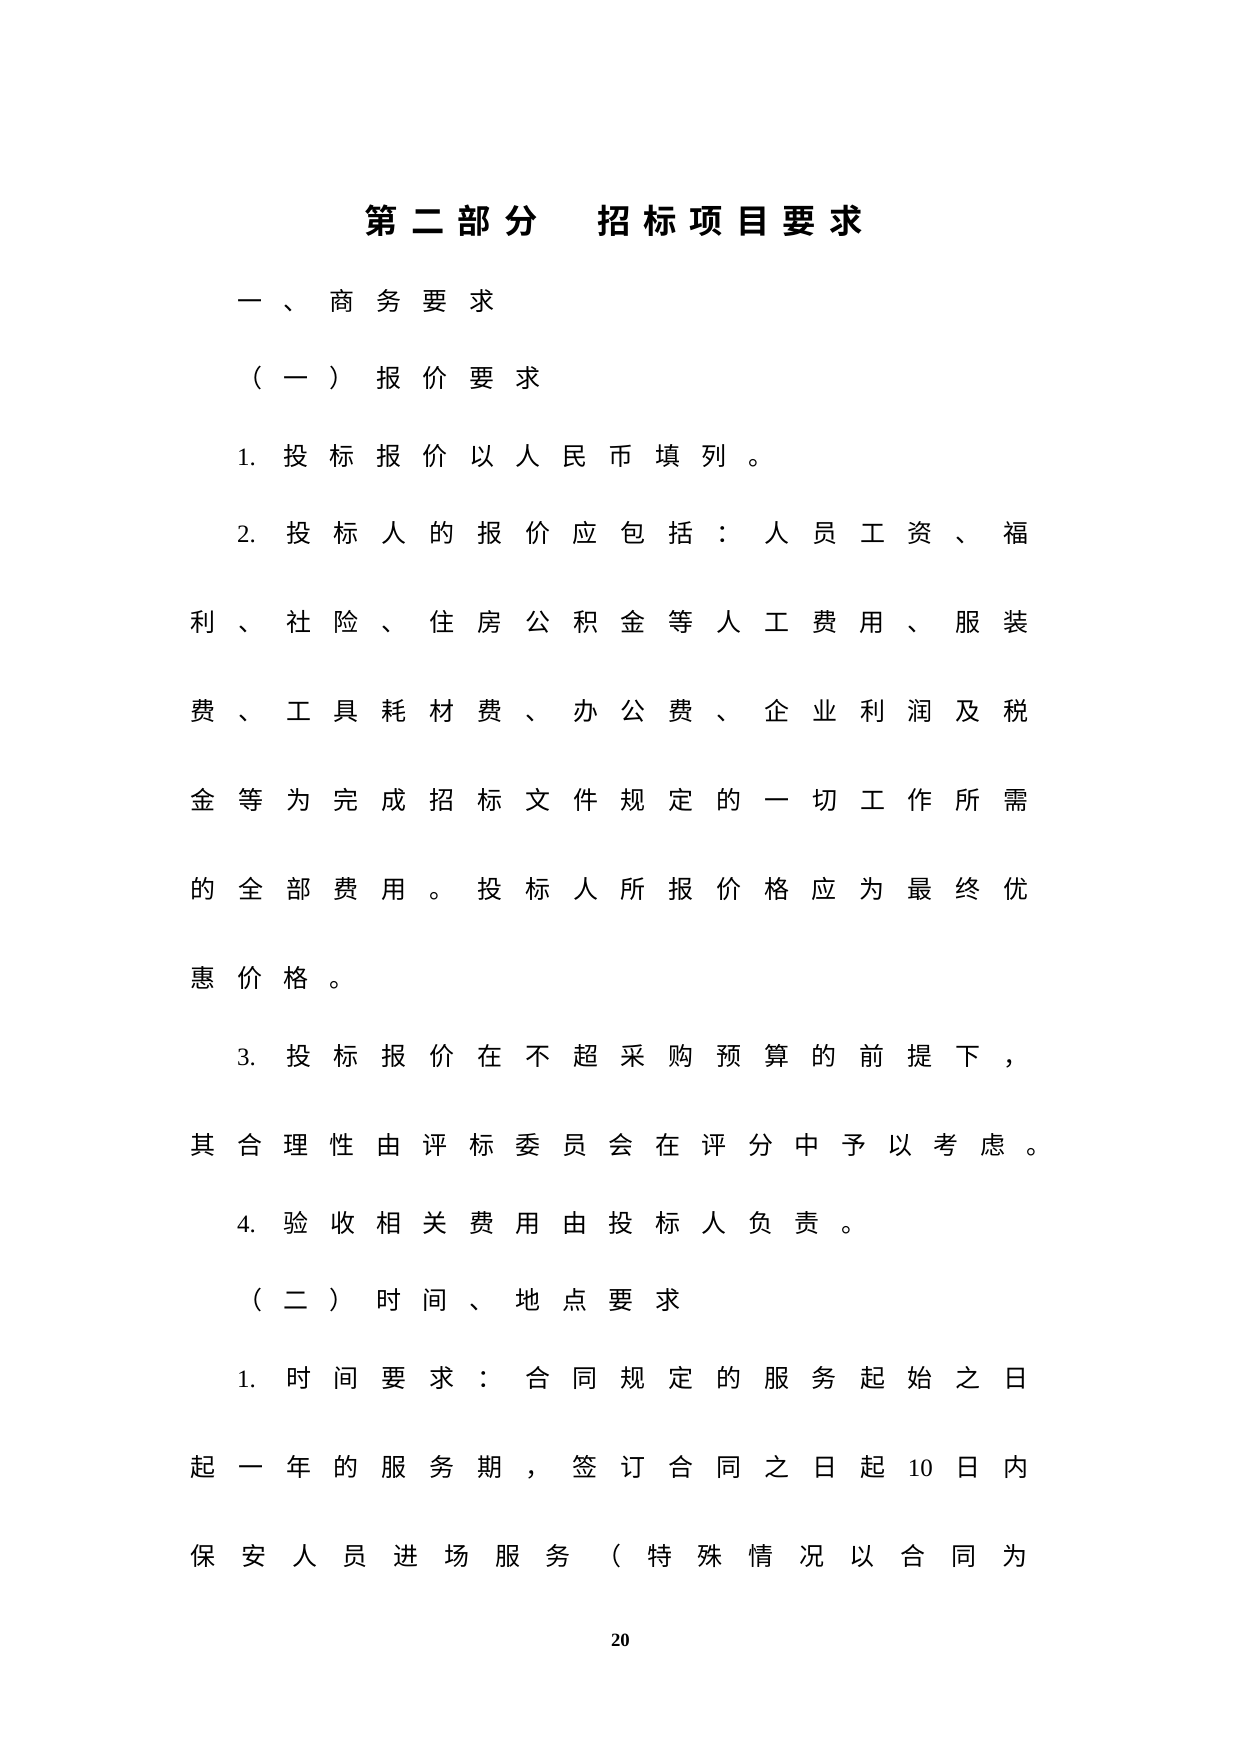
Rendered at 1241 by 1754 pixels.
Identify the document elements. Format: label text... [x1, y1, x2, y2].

text 一、商务要求 [190, 269, 1050, 329]
subtitle 第二部分 招标项目要求 [190, 189, 1050, 249]
text （一）报价要求 [190, 347, 1050, 406]
text 2. 投标人的报价应包括：人员工资、福利、社险、住房公积金等人工费用、服装费、工具耗材费、办公费、企业利润及税金等为完成招标文件规定的一切工作所需的全部费用。投标人所报价格应为最终优惠价格。 [190, 502, 1050, 1007]
text 3. 投标报价在不超采购预算的前提下，其合理性由评标委员会在评分中予以考虑。 [190, 1025, 1050, 1173]
text （二）时间、地点要求 [190, 1269, 1050, 1328]
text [190, 1346, 1050, 1584]
text 1. 投标报价以人民币填列。 [190, 424, 1050, 484]
text 4. 验收相关费用由投标人负责。 [190, 1191, 1050, 1251]
